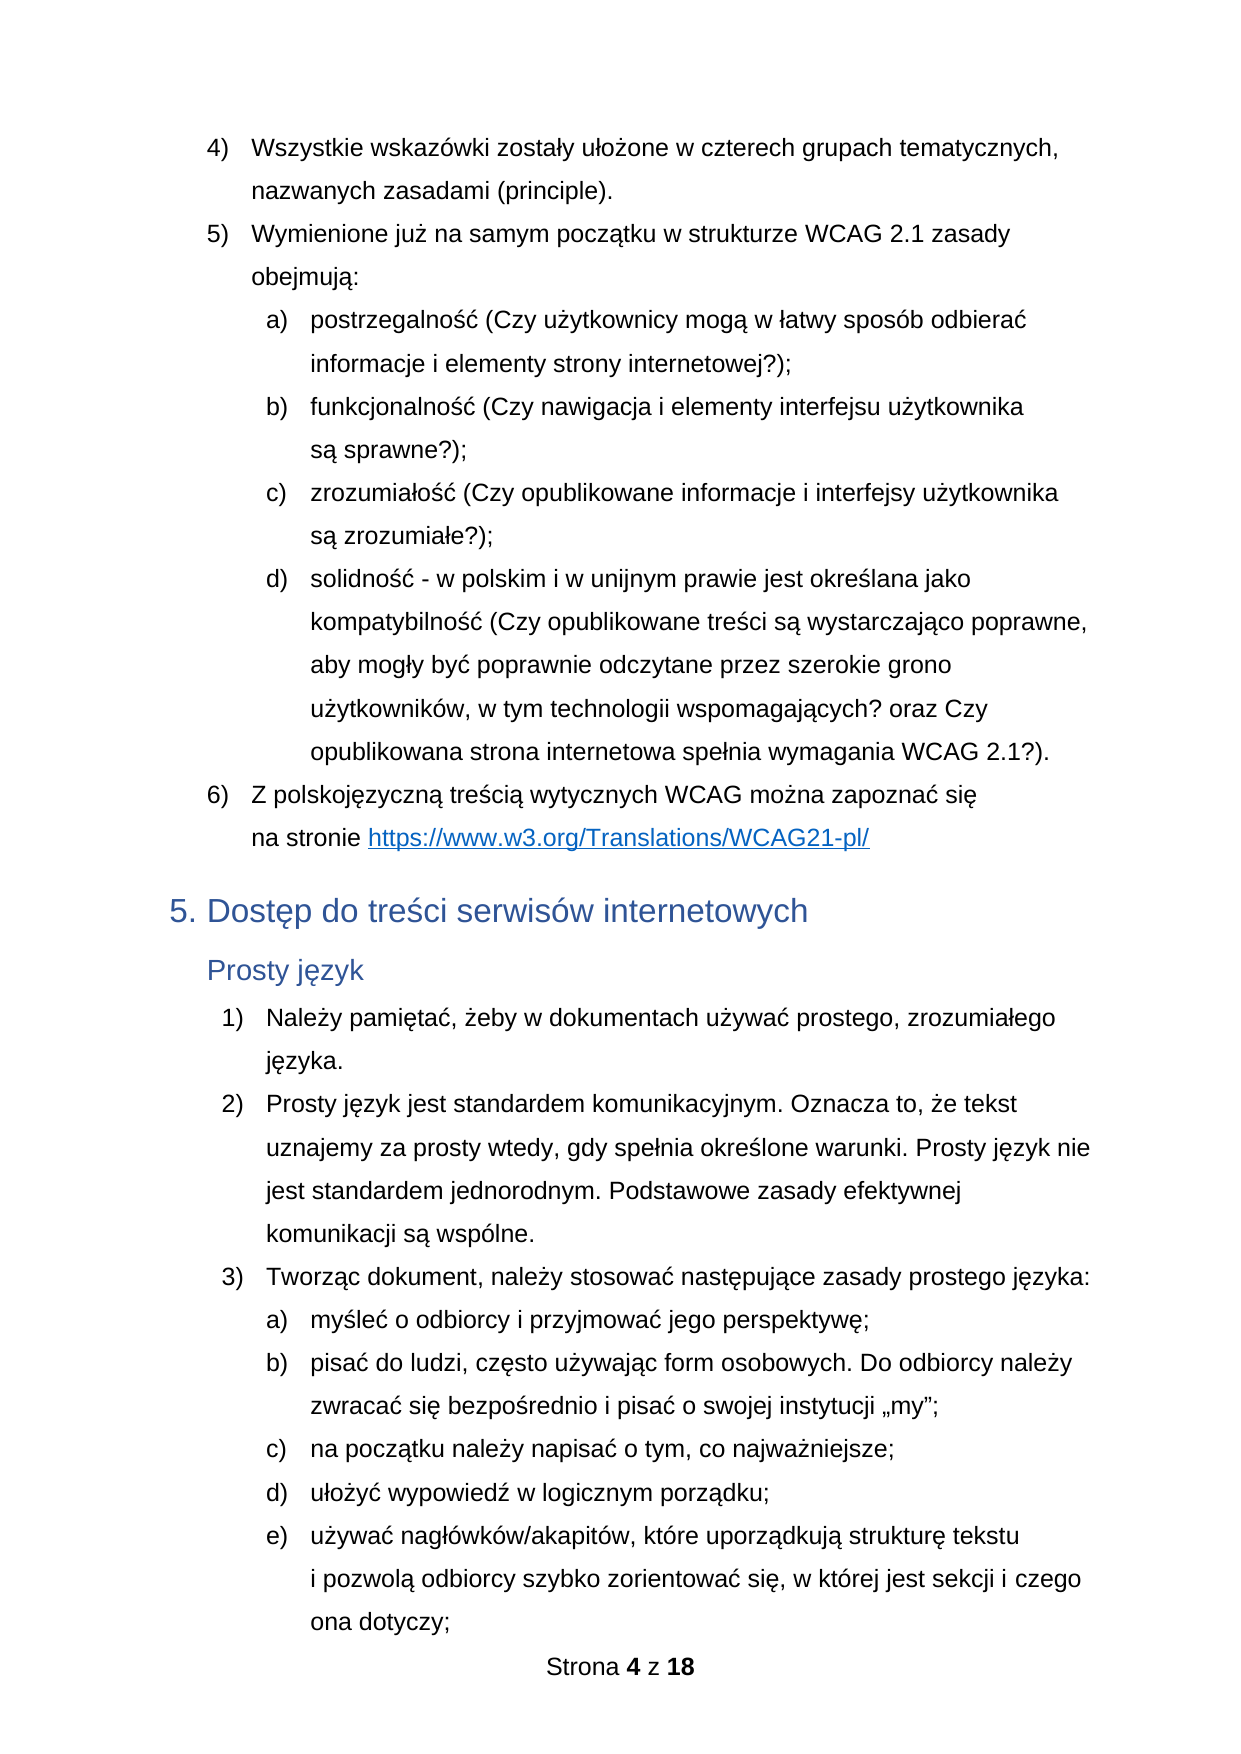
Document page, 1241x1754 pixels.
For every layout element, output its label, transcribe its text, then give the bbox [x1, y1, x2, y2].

list myśleć o odbiorcy i przyjmować jego perspektywę; [266, 1305, 1093, 1334]
subtitle Prosty język [207, 953, 1093, 986]
subtitle Dostęp do treści serwisów internetowych [169, 891, 1093, 929]
list solidność - w polskim i w unijnym prawie jest określana jako kompatybilność (Czy opublikowane treści są wystarczająco poprawne, aby mogły być poprawnie odczytane przez szerokie grono użytkowników, w tym technologii wspomagających? oraz Czy opublikowana strona internetowa spełnia wymagania WCAG 2.1?). [266, 564, 1093, 765]
list zrozumiałość (Czy opublikowane informacje i interfejsy użytkownika są zrozumiałe?); [266, 478, 1093, 550]
list Należy pamiętać, żeby w dokumentach używać prostego, zrozumiałego języka. [221, 1003, 1093, 1075]
list Tworząc dokument, należy stosować następujące zasady prostego języka: [221, 1262, 1093, 1291]
list Z polskojęzyczną treścią wytycznych WCAG można zapoznać się na stronie https://www.w3.org/Translations/WCAG21-pl/ [207, 780, 1093, 852]
list funkcjonalność (Czy nawigacja i elementy interfejsu użytkownika są sprawne?); [266, 392, 1093, 463]
list Prosty język jest standardem komunikacyjnym. Oznacza to, że tekst uznajemy za prosty wtedy, gdy spełnia określone warunki. Prosty język nie jest standardem jednorodnym. Podstawowe zasady efektywnej komunikacji są wspólne. [221, 1089, 1093, 1247]
list używać nagłówków/akapitów, które uporządkują strukturę tekstu i pozwolą odbiorcy szybko zorientować się, w której jest sekcji i czego ona dotyczy; [266, 1521, 1093, 1636]
list pisać do ludzi, często używając form osobowych. Do odbiorcy należy zwracać się bezpośrednio i pisać o swojej instytucji „my”; [266, 1348, 1093, 1420]
list ułożyć wypowiedź w logicznym porządku; [266, 1477, 1093, 1506]
list Wymienione już na samym początku w strukturze WCAG 2.1 zasady obejmują: [207, 219, 1093, 291]
list postrzegalność (Czy użytkownicy mogą w łatwy sposób odbierać informacje i elementy strony internetowej?); [266, 305, 1093, 377]
list na początku należy napisać o tym, co najważniejsze; [266, 1434, 1093, 1463]
list Wszystkie wskazówki zostały ułożone w czterech grupach tematycznych, nazwanych zasadami (principle). [207, 133, 1093, 205]
